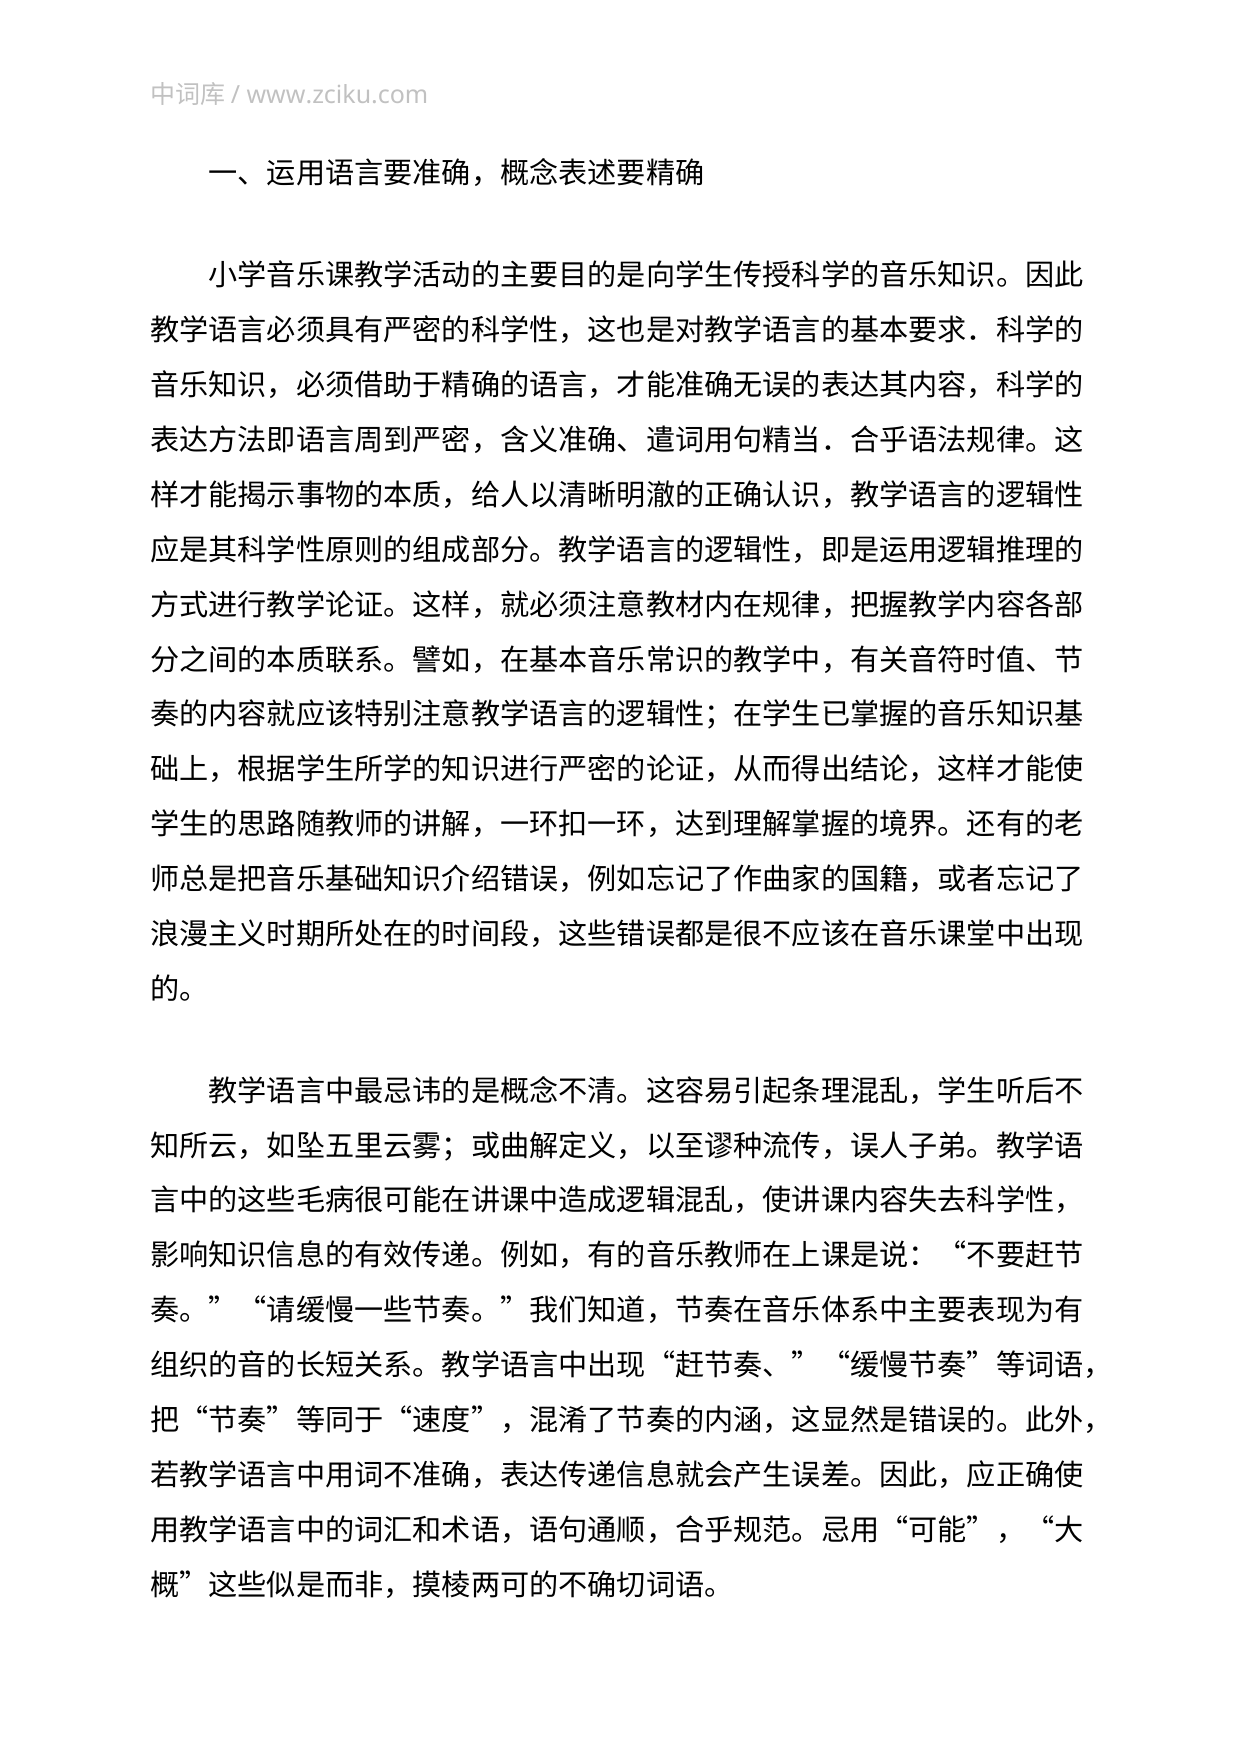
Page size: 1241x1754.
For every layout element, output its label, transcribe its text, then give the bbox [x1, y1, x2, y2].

text 一、运用语言要准确，概念表述要精确 [150, 150, 1090, 192]
text 教学语言中最忌讳的是概念不清。这容易引起条理混乱，学生听后不知所云，如坠五里云雾；或曲解定义，以至谬种流传，误人子弟。教学语言中的这些毛病很可能在讲课中造成逻辑混乱，使讲课内容失去科学性，影响知识信息的有效传递。例如，有的音乐教师在上课是说：“不要赶节奏。”“请缓慢一些节奏。”我们知道，节奏在音乐体系中主要表现为有组织的音的长短关系。教学语言中出现“赶节奏、”“缓慢节奏”等词语，把“节奏”等同于“速度”，混淆了节奏的内涵，这显然是错误的。此外，若教学语言中用词不准确，表达传递信息就会产生误差。因此，应正确使用教学语言中的词汇和术语，语句通顺，合乎规范。忌用“可能”，“大概”这些似是而非，摸棱两可的不确切词语。 [150, 1067, 1090, 1603]
text 小学音乐课教学活动的主要目的是向学生传授科学的音乐知识。因此教学语言必须具有严密的科学性，这也是对教学语言的基本要求．科学的音乐知识，必须借助于精确的语言，才能准确无误的表达其内容，科学的表达方法即语言周到严密，含义准确、遣词用句精当．合乎语法规律。这样才能揭示事物的本质，给人以清晰明澈的正确认识，教学语言的逻辑性应是其科学性原则的组成部分。教学语言的逻辑性，即是运用逻辑推理的方式进行教学论证。这样，就必须注意教材内在规律，把握教学内容各部分之间的本质联系。譬如，在基本音乐常识的教学中，有关音符时值、节奏的内容就应该特别注意教学语言的逻辑性；在学生已掌握的音乐知识基础上，根据学生所学的知识进行严密的论证，从而得出结论，这样才能使学生的思路随教师的讲解，一环扣一环，达到理解掌握的境界。还有的老师总是把音乐基础知识介绍错误，例如忘记了作曲家的国籍，或者忘记了浪漫主义时期所处在的时间段，这些错误都是很不应该在音乐课堂中出现的。 [150, 252, 1090, 1008]
